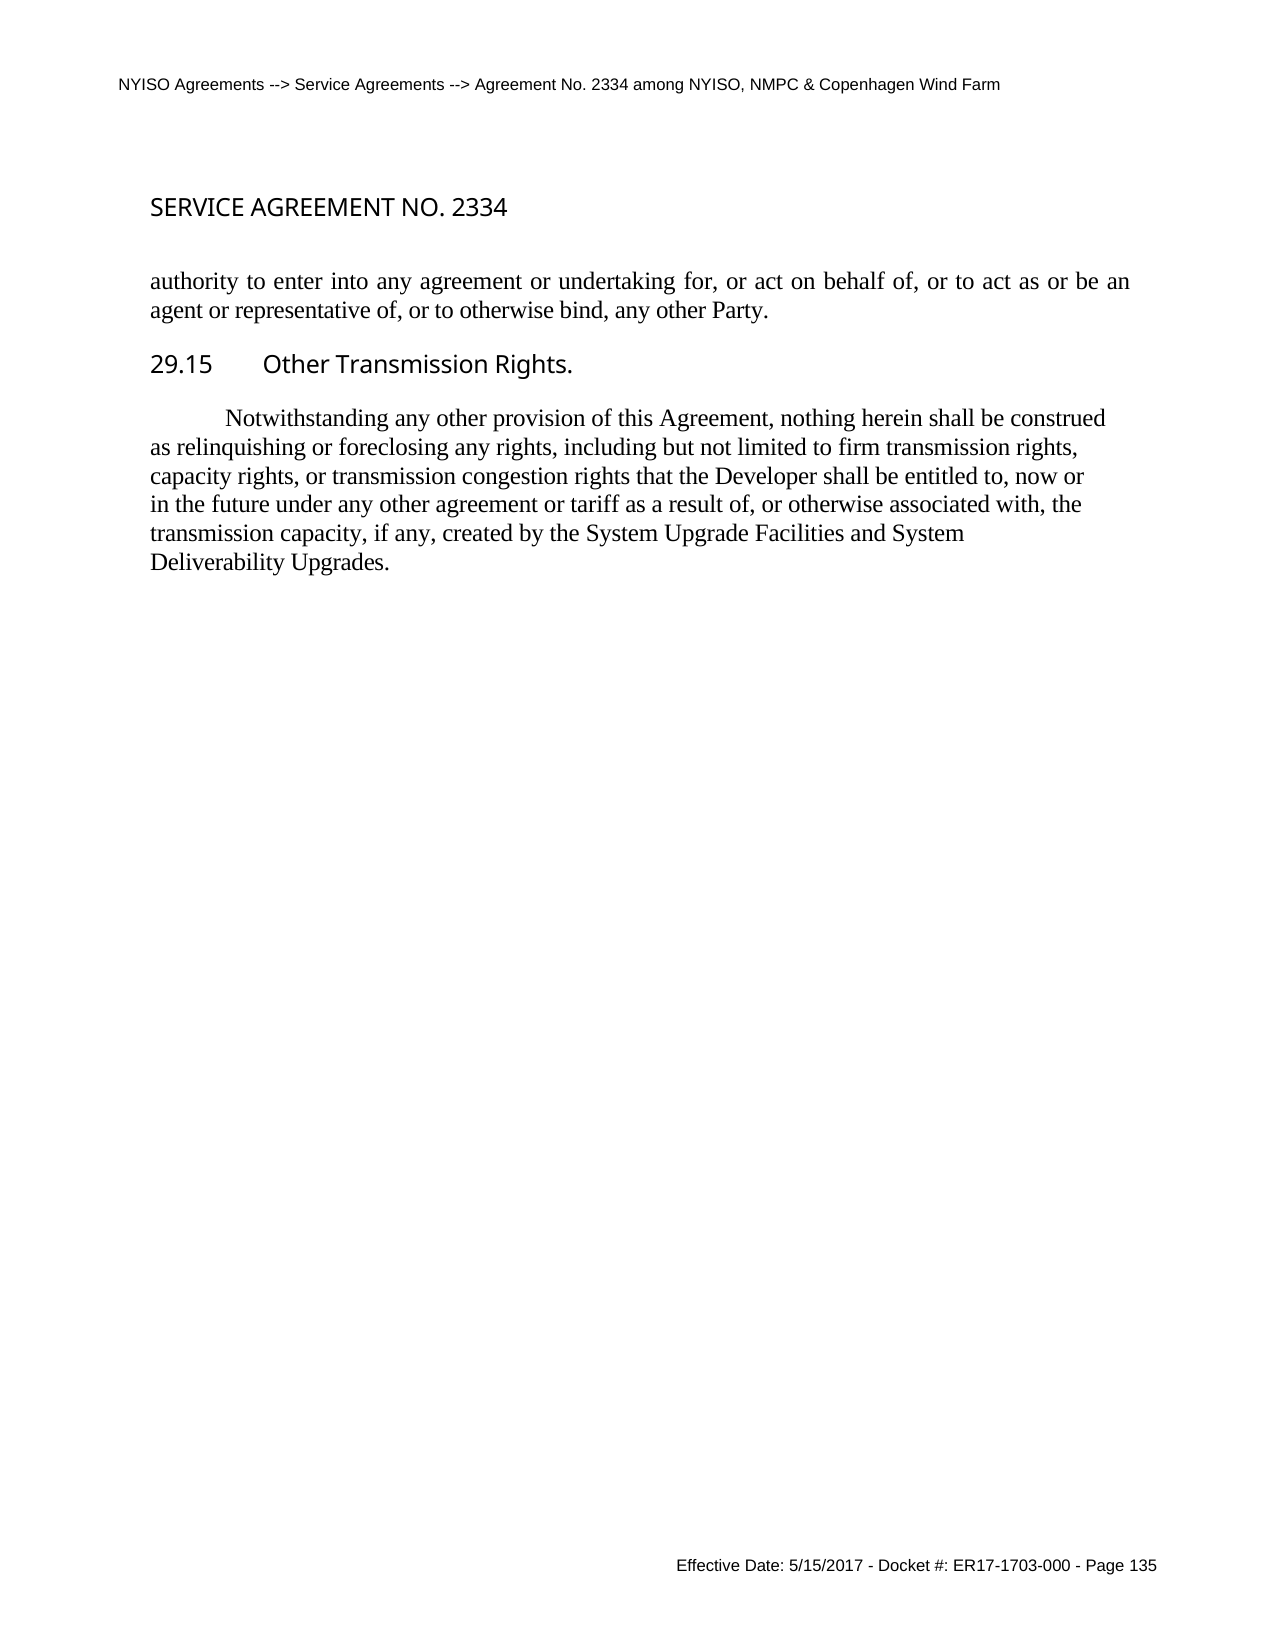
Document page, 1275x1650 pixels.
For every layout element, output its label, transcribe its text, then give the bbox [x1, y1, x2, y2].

text authority to enter into any agreement or undertaking for, or act on behalf of, or to act as or be an agent or representative of, or to otherwise bind, any other Party. [150, 266, 1132, 324]
text SERVICE AGREEMENT NO. 2334 [150, 193, 1275, 222]
text 29.15 Other Transmission Rights. [150, 351, 1275, 380]
text Notwithstanding any other provision of this Agreement, nothing herein shall be construed as relinquishing or foreclosing any rights, including but not limited to firm transmission rights, capacity rights, or transmission congestion rights that the Developer shall be entitled to, now or in the future under any other agreement or tariff as a result of, or otherwise associated with, the transmission capacity, if any, created by the System Upgrade Facilities and System Deliverability Upgrades. [150, 404, 1143, 576]
